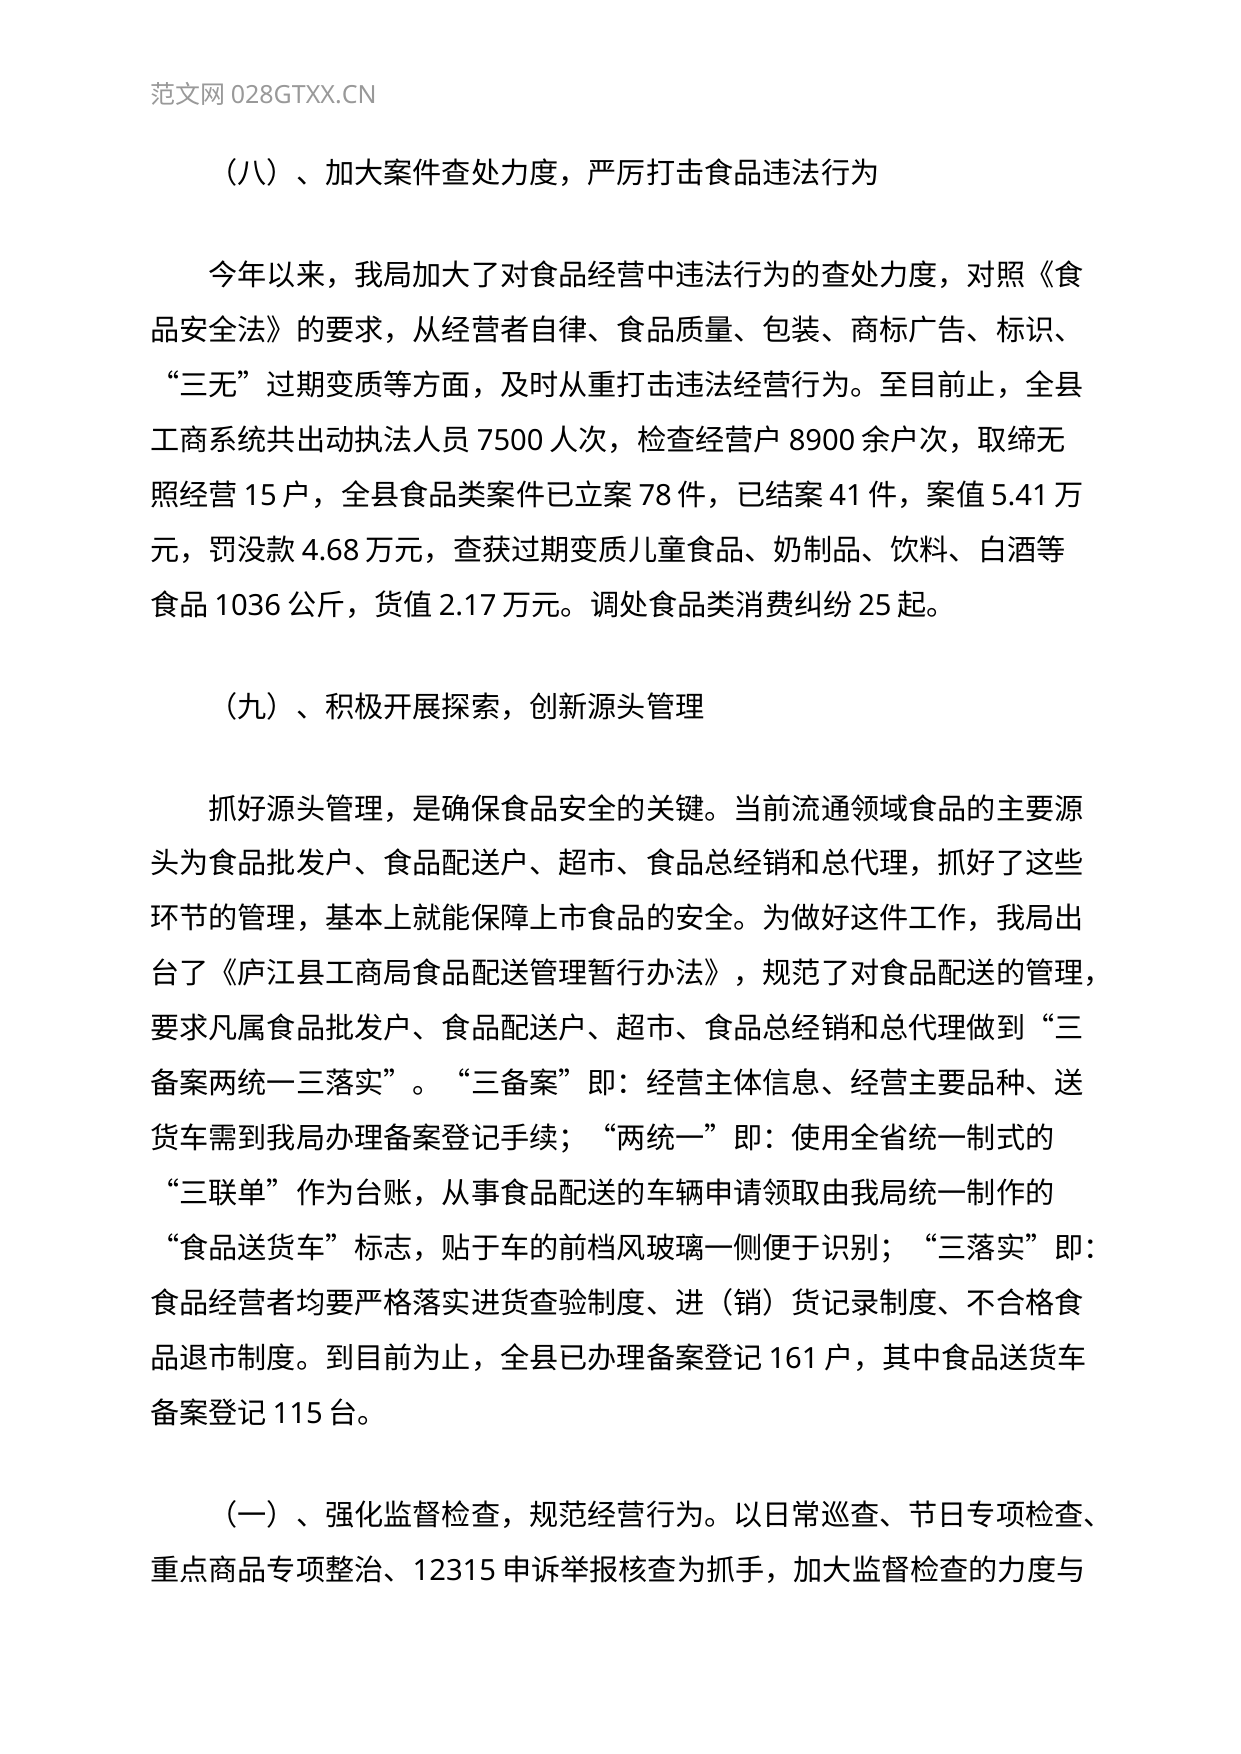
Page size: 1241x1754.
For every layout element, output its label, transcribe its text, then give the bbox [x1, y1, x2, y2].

text （八）、加大案件查处力度，严厉打击食品违法行为 [150, 150, 1090, 192]
text 抓好源头管理，是确保食品安全的关键。当前流通领域食品的主要源头为食品批发户、食品配送户、超市、食品总经销和总代理，抓好了这些环节的管理，基本上就能保障上市食品的安全。为做好这件工作，我局出台了《庐江县工商局食品配送管理暂行办法》，规范了对食品配送的管理，要求凡属食品批发户、食品配送户、超市、食品总经销和总代理做到“三备案两统一三落实”。“三备案”即：经营主体信息、经营主要品种、送货车需到我局办理备案登记手续；“两统一”即：使用全省统一制式的“三联单”作为台账，从事食品配送的车辆申请领取由我局统一制作的“食品送货车”标志，贴于车的前档风玻璃一侧便于识别；“三落实”即：食品经营者均要严格落实进货查验制度、进（销）货记录制度、不合格食品退市制度。到目前为止，全县已办理备案登记161户，其中食品送货车备案登记115台。 [150, 785, 1090, 1432]
text （九）、积极开展探索，创新源头管理 [150, 683, 1090, 726]
text 今年以来，我局加大了对食品经营中违法行为的查处力度，对照《食品安全法》的要求，从经营者自律、食品质量、包装、商标广告、标识、“三无”过期变质等方面，及时从重打击违法经营行为。至目前止，全县工商系统共出动执法人员7500人次，检查经营户8900余户次，取缔无照经营15户，全县食品类案件已立案78件，已结案41件，案值5.41万元，罚没款4.68万元，查获过期变质儿童食品、奶制品、饮料、白酒等食品1036公斤，货值2.17万元。调处食品类消费纠纷25起。 [150, 252, 1090, 624]
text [150, 1491, 1090, 1588]
